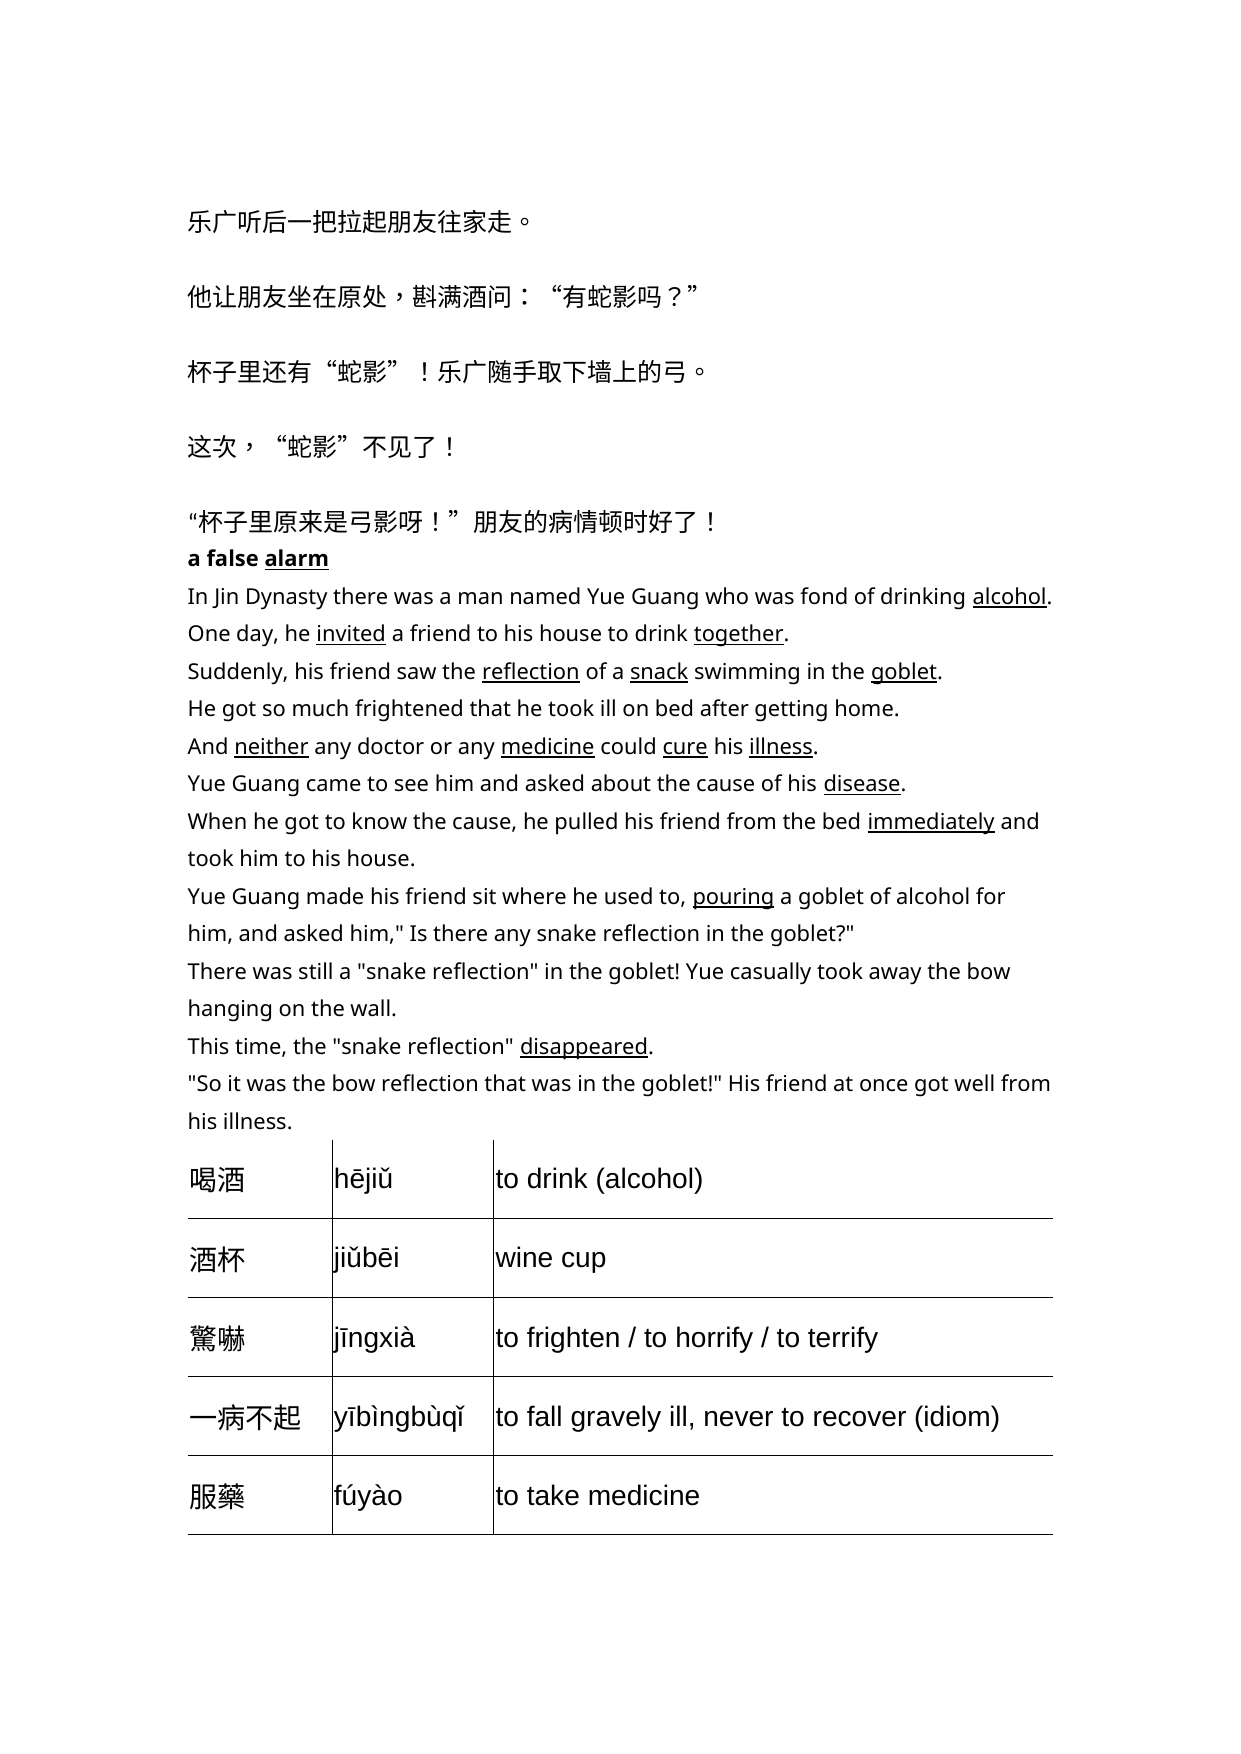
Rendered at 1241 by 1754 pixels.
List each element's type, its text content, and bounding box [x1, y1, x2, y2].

table_header to drink (alcohol) [494, 1140, 1053, 1218]
table_cell yībìngbùqǐ [333, 1377, 493, 1455]
table_cell wine cup [494, 1219, 1053, 1297]
table_cell jīngxià [333, 1298, 493, 1376]
text "So it was the bow reflection that was in the goblet!" His friend at once got well from his illness. [187, 1064, 1053, 1139]
text One day, he invited a friend to his house to drink together. [187, 614, 1053, 652]
text 这次，“蛇影”不见了！ [187, 427, 1053, 464]
text When he got to know the cause, he pulled his friend from the bed immediately and took him to his house. [187, 802, 1053, 877]
text Yue Guang made his friend sit where he used to, pouring a goblet of alcohol for him, and asked him," Is there any snake reflection in the goblet?" [187, 877, 1053, 952]
text And neither any doctor or any medicine could cure his illness. [187, 727, 1053, 764]
text In Jin Dynasty there was a man named Yue Guang who was fond of drinking alcohol. [187, 577, 1053, 614]
table_header hējiǔ [333, 1140, 493, 1218]
table_cell jiǔbēi [333, 1219, 493, 1297]
text There was still a "snake reflection" in the goblet! Yue casually took away the bow hanging on the wall. [187, 952, 1053, 1027]
text a false alarm [187, 539, 1053, 577]
text 杯子里还有“蛇影”！乐广随手取下墙上的弓。 [187, 352, 1053, 389]
table_cell to take medicine [494, 1456, 1053, 1534]
table_cell fúyào [333, 1456, 493, 1534]
text Suddenly, his friend saw the reflection of a snack swimming in the goblet. [187, 652, 1053, 689]
table_cell to fall gravely ill, never to recover (idiom) [494, 1377, 1053, 1455]
text 他让朋友坐在原处，斟满酒问：“有蛇影吗？” [187, 277, 1053, 314]
table_cell to frighten / to horrify / to terrify [494, 1298, 1053, 1376]
table_cell 一病不起 [188, 1377, 332, 1455]
text Yue Guang came to see him and asked about the cause of his disease. [187, 764, 1053, 802]
table_header 喝酒 [188, 1140, 332, 1218]
text This time, the "snake reflection" disappeared. [187, 1027, 1053, 1064]
text “杯子里原来是弓影呀！”朋友的病情顿时好了！ [187, 502, 1053, 539]
table_cell 驚嚇 [188, 1298, 332, 1376]
table_cell 服藥 [188, 1456, 332, 1534]
table_cell 酒杯 [188, 1219, 332, 1297]
text 乐广听后一把拉起朋友往家走。 [187, 202, 1053, 239]
text He got so much frightened that he took ill on bed after getting home. [187, 689, 1053, 727]
